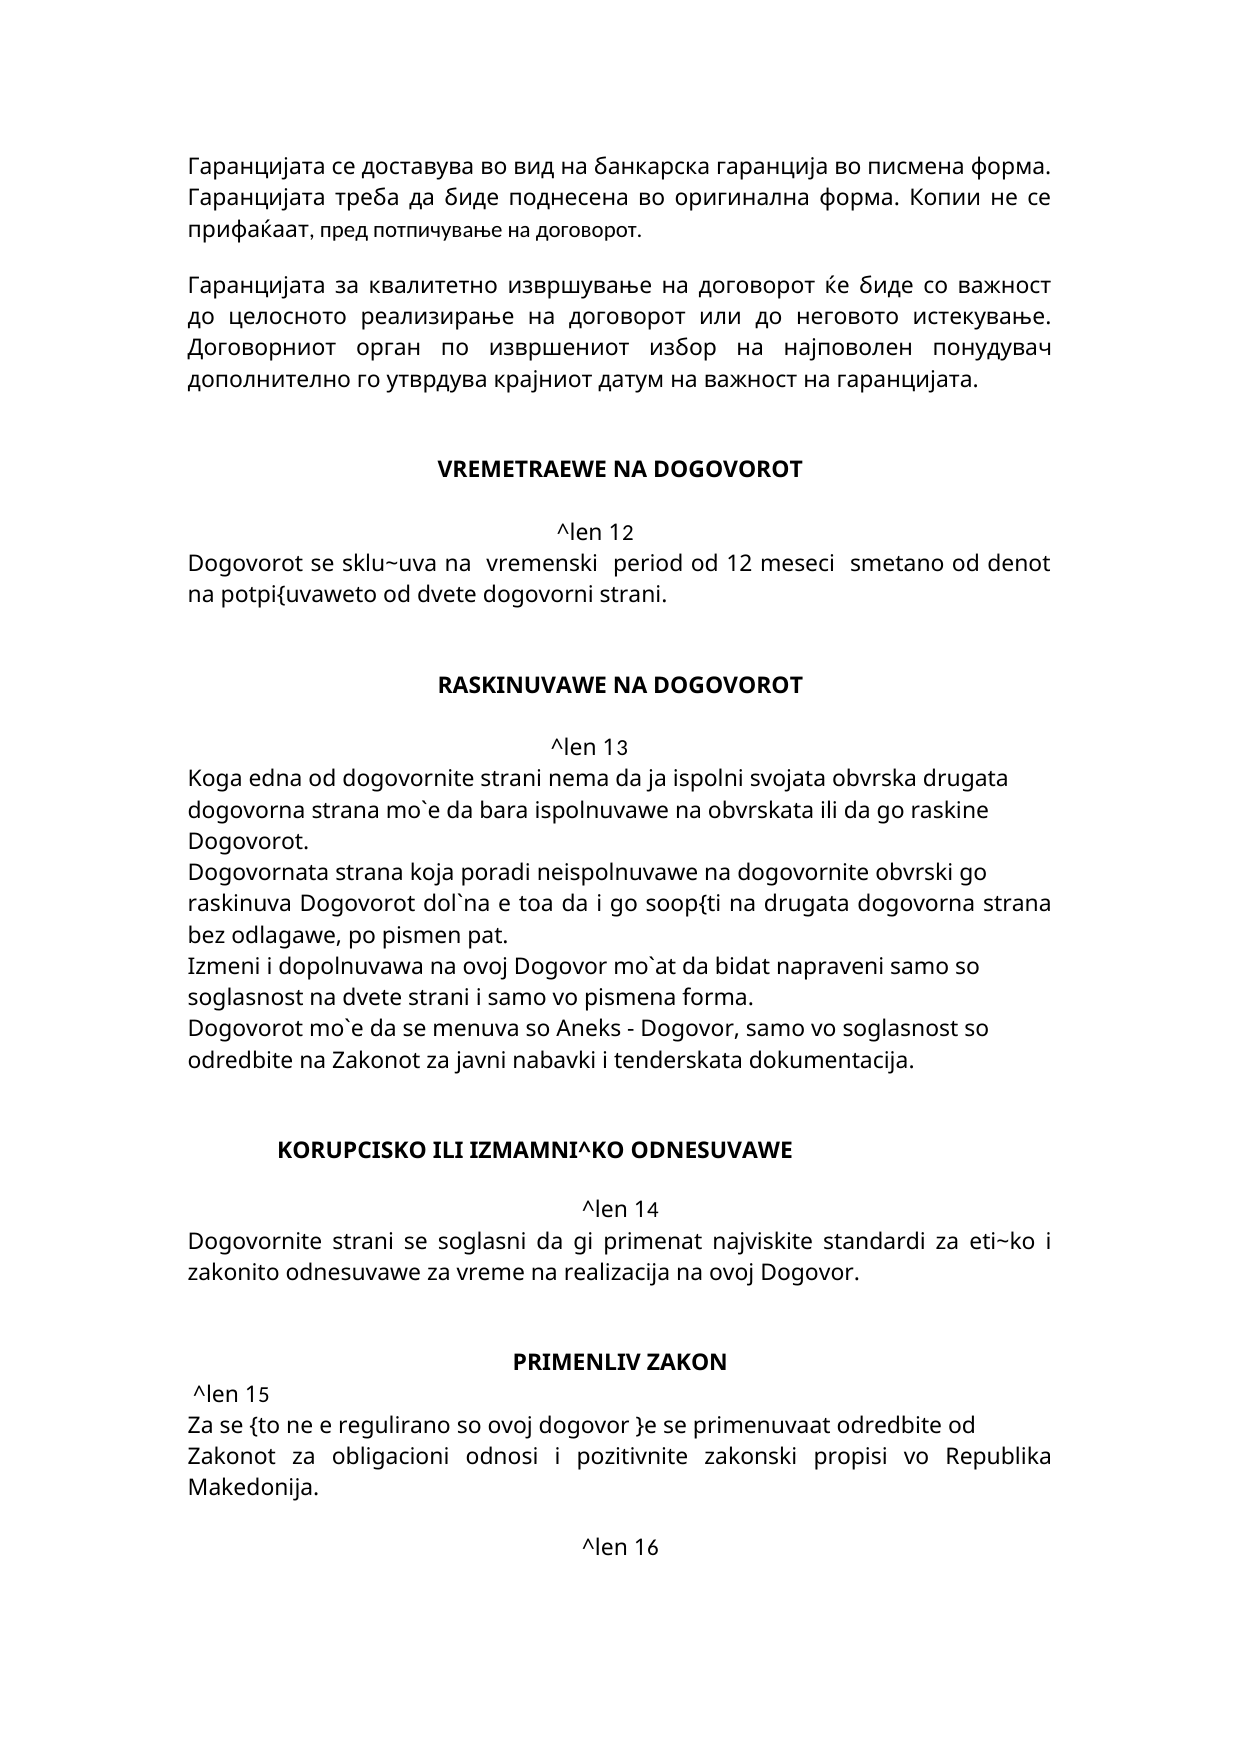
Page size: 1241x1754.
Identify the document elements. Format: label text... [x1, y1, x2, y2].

list Dogovornite strani se soglasni da gi primenat najviskite standardi za eti~ko i zakonito odnesuvawe za vreme na realizacija na ovoj Dogovor. [187, 1224, 1053, 1287]
list raskinuva Dogovorot dol`na e toa da i go soop{ti na drugata dogovorna strana bez odlagawe, po pismen pat. [187, 887, 1053, 950]
list Koga edna od dogovornite strani nema da ja ispolni svojata obvrska drugata [187, 762, 1053, 793]
list Dogovorot. [187, 825, 1053, 856]
list KORUPCISKO ILI IZMAMNI^KO ODNESUVAWE [187, 1134, 1053, 1165]
list Dogovorot se sklu~uva na vremenski period od 12 meseci smetano od denot na potpi{uvaweto od dvete dogovorni strani. [187, 547, 1053, 609]
list PRIMENLIV ZAKON [187, 1346, 1053, 1378]
list soglasnost na dvete strani i samo vo pismena forma. [187, 981, 1053, 1012]
list ^len 14 [187, 1193, 1053, 1224]
list ^len 16 [187, 1531, 1053, 1562]
list VREMETRAEWE NA DOGOVOROT [187, 453, 1053, 484]
list Гаранцијата се доставува во вид на банкарска гаранција во писмена форма. Гаранцијата треба да биде поднесена во оригинална форма. Копии не се прифаќаат, пред потпичување на договорот. [187, 150, 1053, 244]
list Zakonot za obligacioni odnosi i pozitivnite zakonski propisi vo Republika Makedonija. [187, 1440, 1053, 1503]
list odredbite na Zakonot za javni nabavki i tenderskata dokumentacija. [187, 1043, 1053, 1075]
list Dogovornata strana koja poradi neispolnuvawe na dogovornite obvrski go [187, 856, 1053, 887]
list Гаранцијата за квалитетно извршување на договорот ќе биде со важност до целосното реализирање на договорот или до неговото истекување. Договорниот орган по извршениот избор на најповолен понудувач дополнително го утврдува крајниот датум на важност на гаранцијата. [187, 269, 1053, 394]
list Dogovorot mo`e da se menuva so Aneks - Dogovor, samo vo soglasnost so [187, 1012, 1053, 1043]
list ^len 15 [187, 1378, 1053, 1409]
list Za se {to ne e regulirano so ovoj dogovor }e se primenuvaat odredbite od [187, 1409, 1053, 1440]
list ^len 12 [187, 516, 1053, 547]
list RASKINUVAWE NA DOGOVOROT [187, 668, 1053, 700]
list Izmeni i dopolnuvawa na ovoj Dogovor mo`at da bidat napraveni samo so [187, 950, 1053, 981]
list ^len 13 [187, 731, 1053, 762]
list dogovorna strana mo`e da bara ispolnuvawe na obvrskata ili da go raskine [187, 793, 1053, 825]
